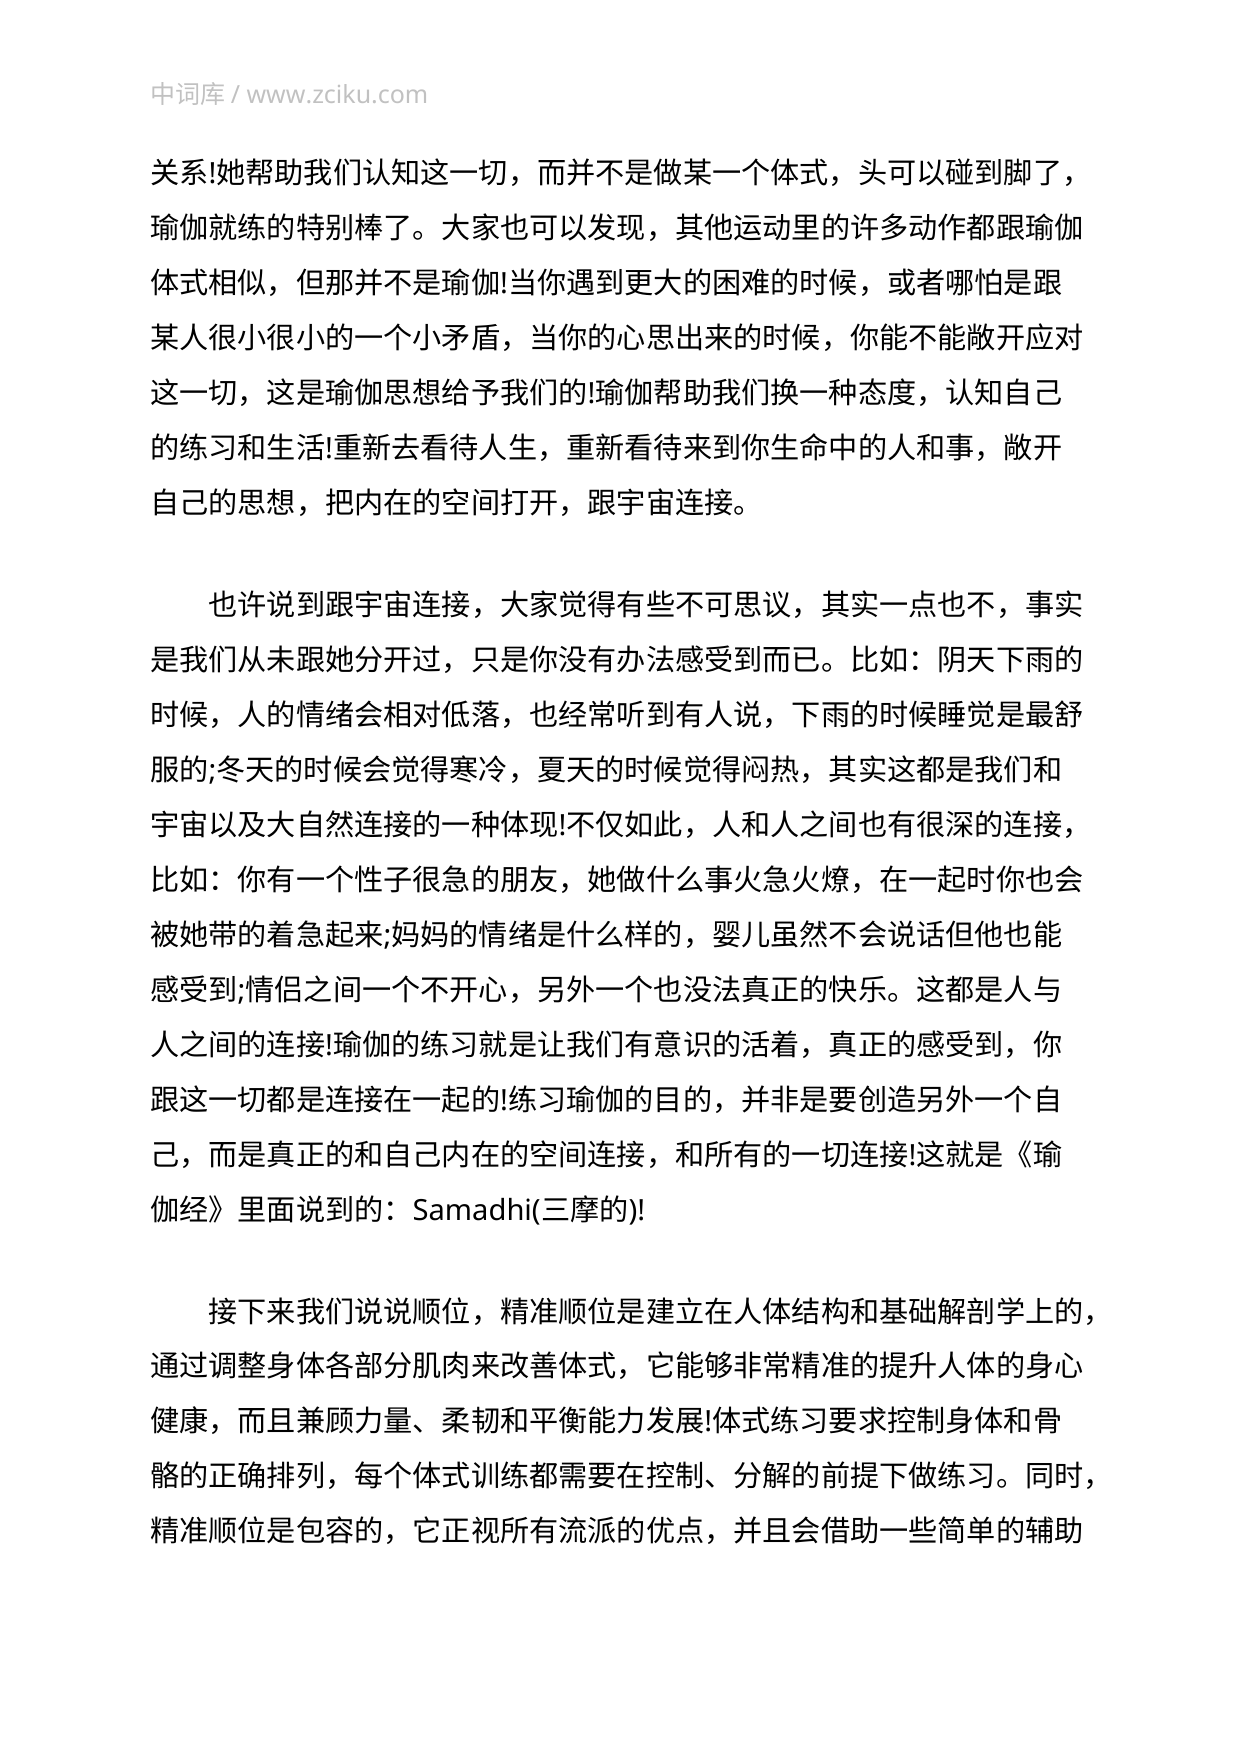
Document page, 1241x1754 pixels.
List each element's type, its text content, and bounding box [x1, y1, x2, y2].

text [150, 1288, 1090, 1550]
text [150, 150, 1090, 522]
text 也许说到跟宇宙连接，大家觉得有些不可思议，其实一点也不，事实是我们从未跟她分开过，只是你没有办法感受到而已。比如：阴天下雨的时候，人的情绪会相对低落，也经常听到有人说，下雨的时候睡觉是最舒服的;冬天的时候会觉得寒冷，夏天的时候觉得闷热，其实这都是我们和宇宙以及大自然连接的一种体现!不仅如此，人和人之间也有很深的连接，比如：你有一个性子很急的朋友，她做什么事火急火燎，在一起时你也会被她带的着急起来;妈妈的情绪是什么样的，婴儿虽然不会说话但他也能感受到;情侣之间一个不开心，另外一个也没法真正的快乐。这都是人与人之间的连接!瑜伽的练习就是让我们有意识的活着，真正的感受到，你跟这一切都是连接在一起的!练习瑜伽的目的，并非是要创造另外一个自己，而是真正的和自己内在的空间连接，和所有的一切连接!这就是《瑜伽经》里面说到的：Samadhi(三摩的)! [150, 582, 1090, 1228]
